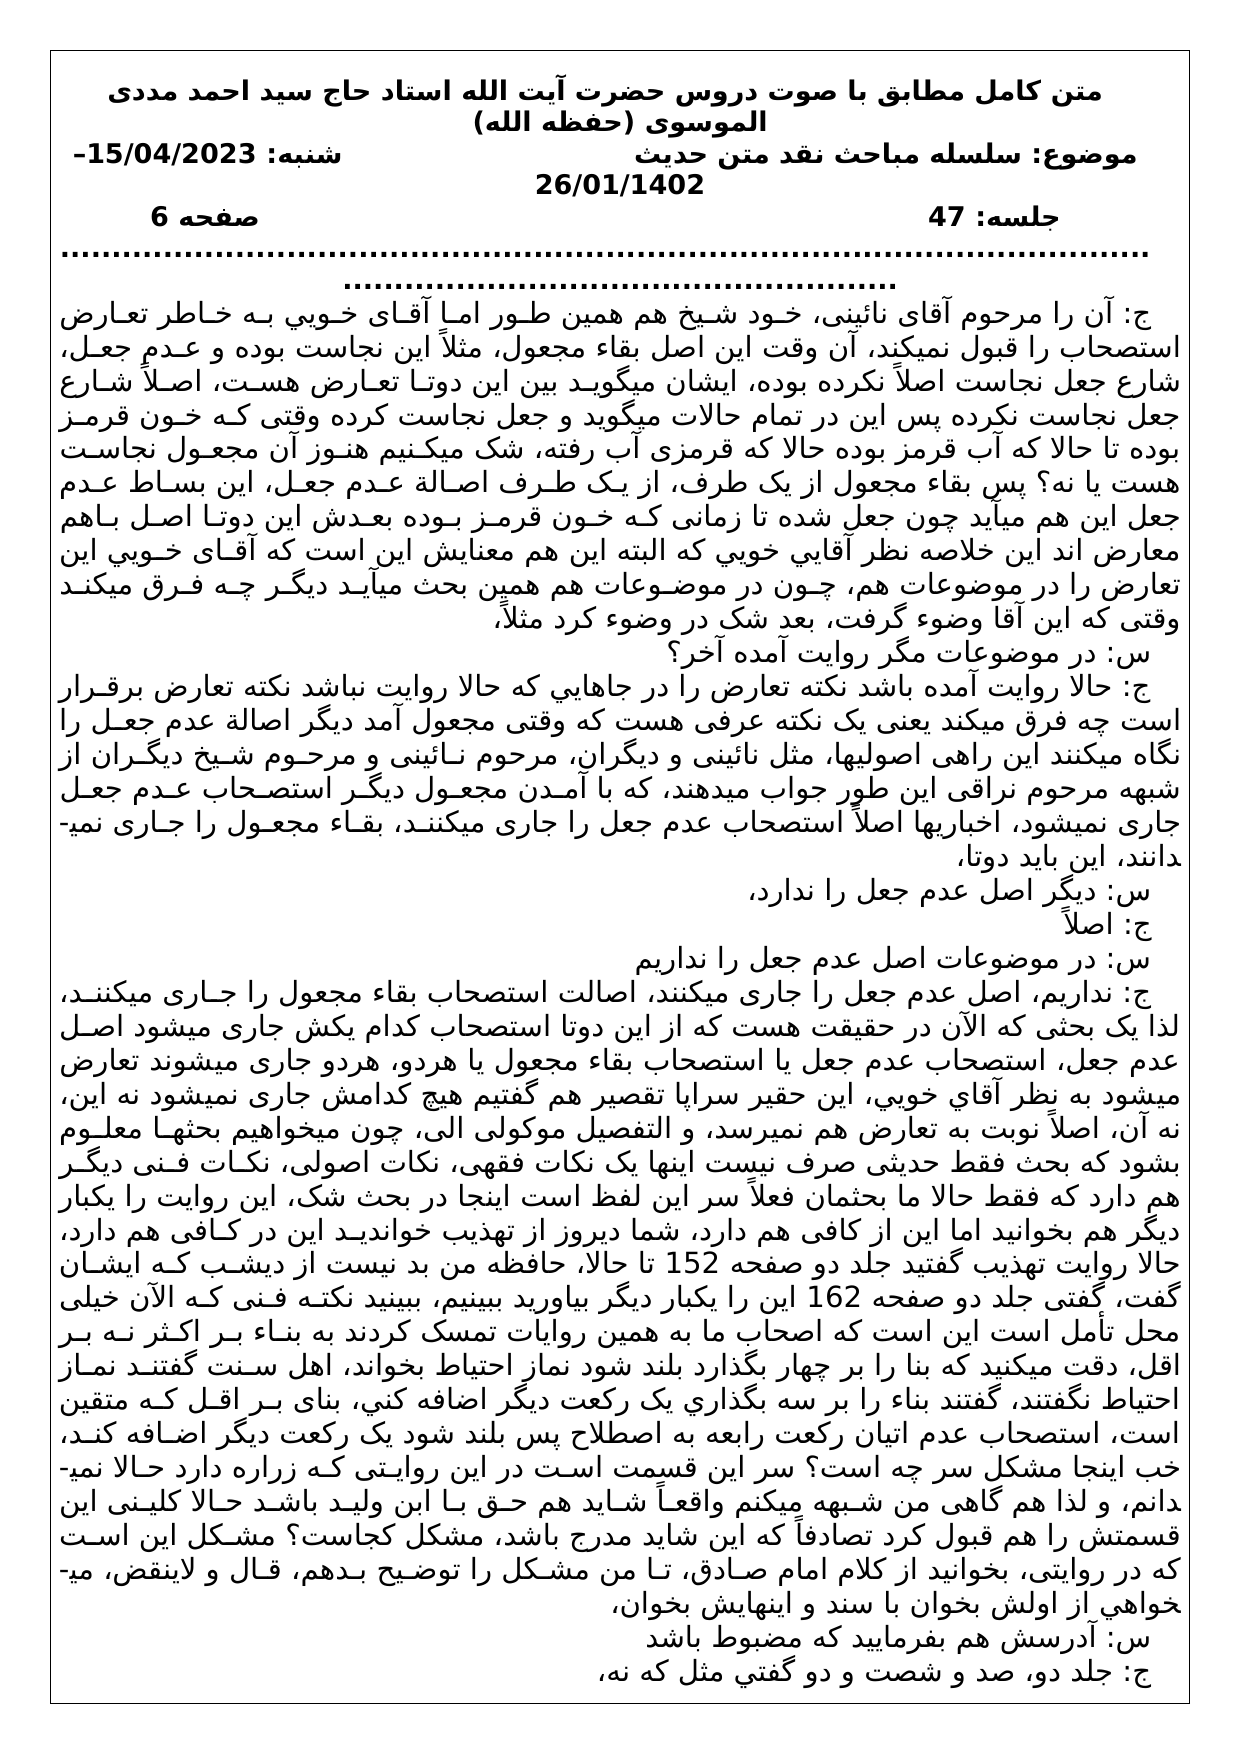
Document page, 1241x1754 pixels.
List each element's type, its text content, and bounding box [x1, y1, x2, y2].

text س: در موضوعات مگر روايت آمده آخر؟ [59, 636, 1181, 669]
text س: در موضوعات اصل عدم جعل را نداريم [59, 941, 1181, 975]
text س: ديگر اصل عدم جعل را ندارد، [59, 873, 1181, 907]
text ج: جلد دو، صد و شصت و دو گفتي مثل که نه، [59, 1654, 1181, 1688]
text ج: حالا روايت آمده باشد نکته تعارض را در جاهايي که حالا روايت نباشد نکته تعارض برقرار است چه فرق میکند يعنی يک نکته عرفی هست که وقتی مجعول آمد ديگر اصالة عدم جعل را نگاه میکنند اين راهی اصولیها، مثل نائينی و ديگران، مرحوم نائينی و مرحوم شيخ ديگران از شبهه مرحوم نراقی اين طور جواب میدهند، که با آمدن مجعول ديگر استصحاب عدم جعل جاری نمیشود، اخباریها اصلاً استصحاب عدم جعل را جاری میکنند، بقاء مجعول را جاری نمیدانند، اين بايد دوتا، [59, 669, 1181, 873]
text س: آدرسش هم بفرماييد که مضبوط باشد [59, 1620, 1181, 1654]
text ج: نداريم، اصل عدم جعل را جاری میکنند، اصالت استصحاب بقاء مجعول را جاری میکنند، لذا يک بحثی که الآن در حقيقت هست که از اين دوتا استصحاب کدام يکش جاری میشود اصل عدم جعل، استصحاب عدم جعل يا استصحاب بقاء مجعول يا هردو، هردو جاری میشوند تعارض میشود به نظر آقاي خويي، اين حقير سراپا تقصير هم گفتيم هيچ کدامش جاری نمیشود نه اين، نه آن، اصلاً نوبت به تعارض هم نمیرسد، و التفصيل موکولی الی، چون میخواهيم بحثها معلوم بشود که بحث فقط حديثی صرف نيست اينها يک نکات فقهی، نکات اصولی، نکات فنی ديگر هم دارد که فقط حالا ما بحثمان فعلاً سر اين لفظ است اينجا در بحث شک، اين روايت را يکبار ديگر هم بخوانيد اما اين از کافی هم دارد، شما ديروز از تهذيب خوانديد اين در کافی هم دارد، حالا روايت تهذيب گفتيد جلد دو صفحه 152 تا حالا، حافظه من بد نيست از ديشب که ايشان گفت، گفتی جلد دو صفحه 162 اين را يکبار ديگر بياوريد ببينيم، ببينيد نکته فنی که الآن خيلی محل تأمل است اين است که اصحاب ما به همين روايات تمسک کردند به بناء بر اکثر نه بر اقل، دقت میکنيد که بنا را بر چهار بگذارد بلند شود نماز احتياط بخواند، اهل سنت گفتند نماز احتياط نگفتند، گفتند بناء را بر سه بگذاري يک رکعت ديگر اضافه کني، بنای بر اقل که متقين است، استصحاب عدم اتيان رکعت رابعه به اصطلاح پس بلند شود يک رکعت ديگر اضافه کند، خب اينجا مشکل سر چه است؟ سر اين قسمت است در اين روايتی که زراره دارد حالا نمیدانم، و لذا هم گاهی من شبهه میکنم واقعاً شايد هم حق با ابن وليد باشد حالا کلينی اين قسمتش را هم قبول کرد تصادفاً که اين شايد مدرج باشد، مشکل کجاست؟ مشکل اين است که در روايتی، بخوانيد از کلام امام صادق، تا من مشکل را توضيح بدهم، قال و لاينقض، میخواهي از اولش بخوان با سند و اينهايش بخوان، [59, 975, 1181, 1620]
text ج: آن را مرحوم آقای نائينی، خود شيخ هم همين طور اما آقای خويي به خاطر تعارض استصحاب را قبول نمیکند، آن وقت اين اصل بقاء مجعول، مثلاً اين نجاست بوده و عدم جعل، شارع جعل نجاست اصلاً نکرده بوده، ايشان میگويد بين اين دوتا تعارض هست، اصلاً شارع جعل نجاست نکرده پس اين در تمام حالات میگويد و جعل نجاست کرده وقتی که خون قرمز بوده تا حالا که آب قرمز بوده حالا که قرمزی آب رفته، شک میکنيم هنوز آن مجعول نجاست هست يا نه؟ پس بقاء مجعول از يک طرف، از يک طرف اصالة عدم جعل، اين بساط عدم جعل اين هم میآيد چون جعل شده تا زمانی که خون قرمز بوده بعدش اين دوتا اصل باهم معارض اند اين خلاصه نظر آقايي خويي که البته اين هم معنايش اين است که آقای خويي اين تعارض را در موضوعات هم، چون در موضوعات هم همين بحث میآيد ديگر چه فرق میکند وقتی که اين آقا وضوء گرفت، بعد شک در وضوء کرد مثلاً، [59, 296, 1181, 636]
text ج: اصلاً [59, 907, 1181, 941]
